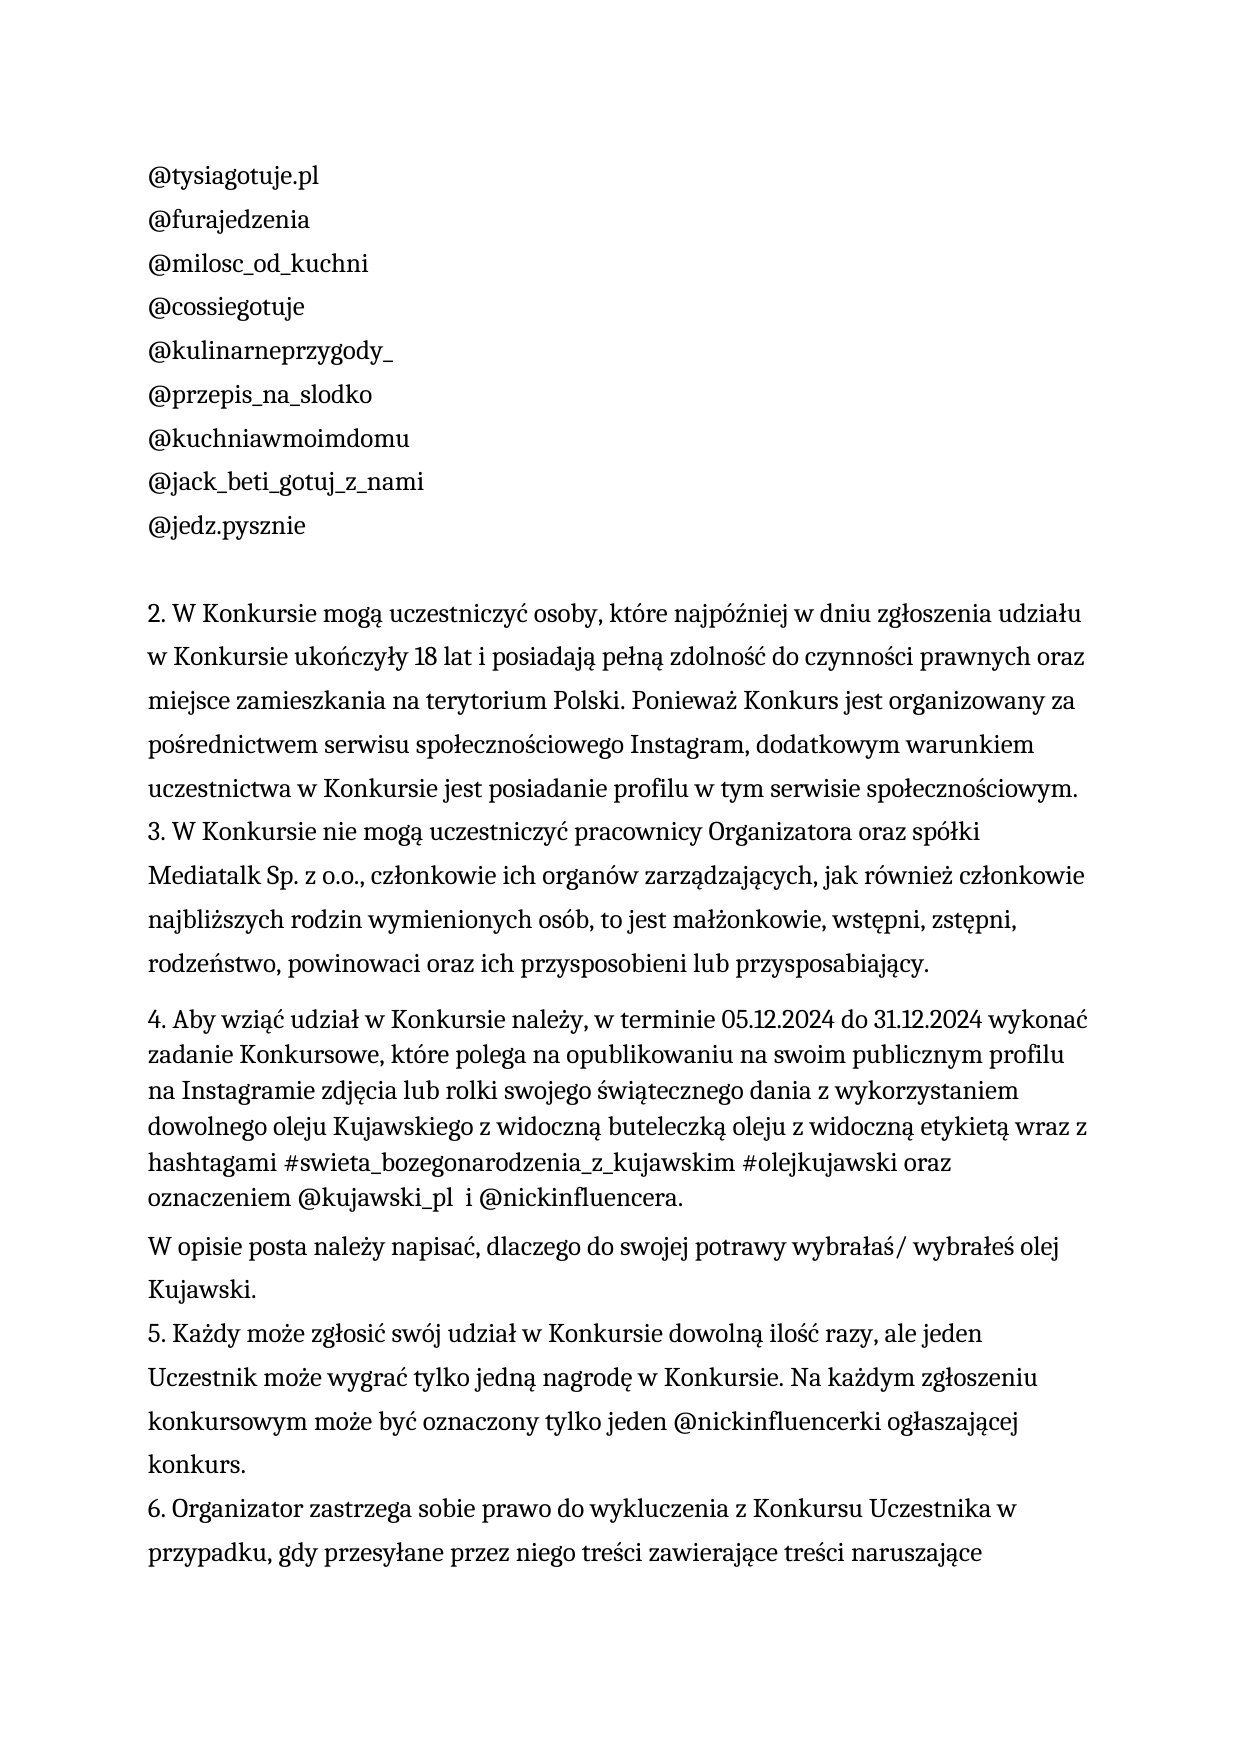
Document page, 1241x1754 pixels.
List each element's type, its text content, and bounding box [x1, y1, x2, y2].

text 2. W Konkursie mogą uczestniczyć osoby, które najpóźniej w dniu zgłoszenia udziału w Konkursie ukończyły 18 lat i posiadają pełną zdolność do czynności prawnych oraz miejsce zamieszkania na terytorium Polski. Ponieważ Konkurs jest organizowany za pośrednictwem serwisu społecznościowego Instagram, dodatkowym warunkiem uczestnictwa w Konkursie jest posiadanie profilu w tym serwisie społecznościowym. [148, 585, 1093, 804]
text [148, 1481, 1093, 1568]
text @furajedzenia [148, 191, 1093, 235]
text @milosc_od_kuchni [148, 235, 1093, 279]
text @przepis_na_slodko [148, 366, 1093, 410]
text @kuchniawmoimdomu [148, 410, 1093, 454]
text @jack_beti_gotuj_z_nami [148, 454, 1093, 498]
text @kulinarneprzygody_ [148, 323, 1093, 366]
text @jedz.pysznie [148, 498, 1093, 541]
text W opisie posta należy napisać, dlaczego do swojej potrawy wybrałaś/ wybrałeś olej Kujawski. [148, 1218, 1093, 1306]
text 5. Każdy może zgłosić swój udział w Konkursie dowolną ilość razy, ale jeden Uczestnik może wygrać tylko jedną nagrodę w Konkursie. Na każdym zgłoszeniu konkursowym może być oznaczony tylko jeden @nickinfluencerki ogłaszającej konkurs. [148, 1306, 1093, 1481]
text @cossiegotuje [148, 279, 1093, 323]
text 3. W Konkursie nie mogą uczestniczyć pracownicy Organizatora oraz spółki Mediatalk Sp. z o.o., członkowie ich organów zarządzających, jak również członkowie najbliższych rodzin wymienionych osób, to jest małżonkowie, wstępni, zstępni, rodzeństwo, powinowaci oraz ich przysposobieni lub przysposabiający. [148, 804, 1093, 979]
text 4. Aby wziąć udział w Konkursie należy, w terminie 05.12.2024 do 31.12.2024 wykonać zadanie Konkursowe, które polega na opublikowaniu na swoim publicznym profilu na Instagramie zdjęcia lub rolki swojego świątecznego dania z wykorzystaniem dowolnego oleju Kujawskiego z widoczną buteleczką oleju z widoczną etykietą wraz z hashtagami #swieta_bozegonarodzenia_z_kujawskim #olejkujawski oraz oznaczeniem @kujawski_pl i @nickinfluencera. [148, 1004, 1093, 1214]
text @tysiagotuje.pl [148, 148, 1093, 191]
